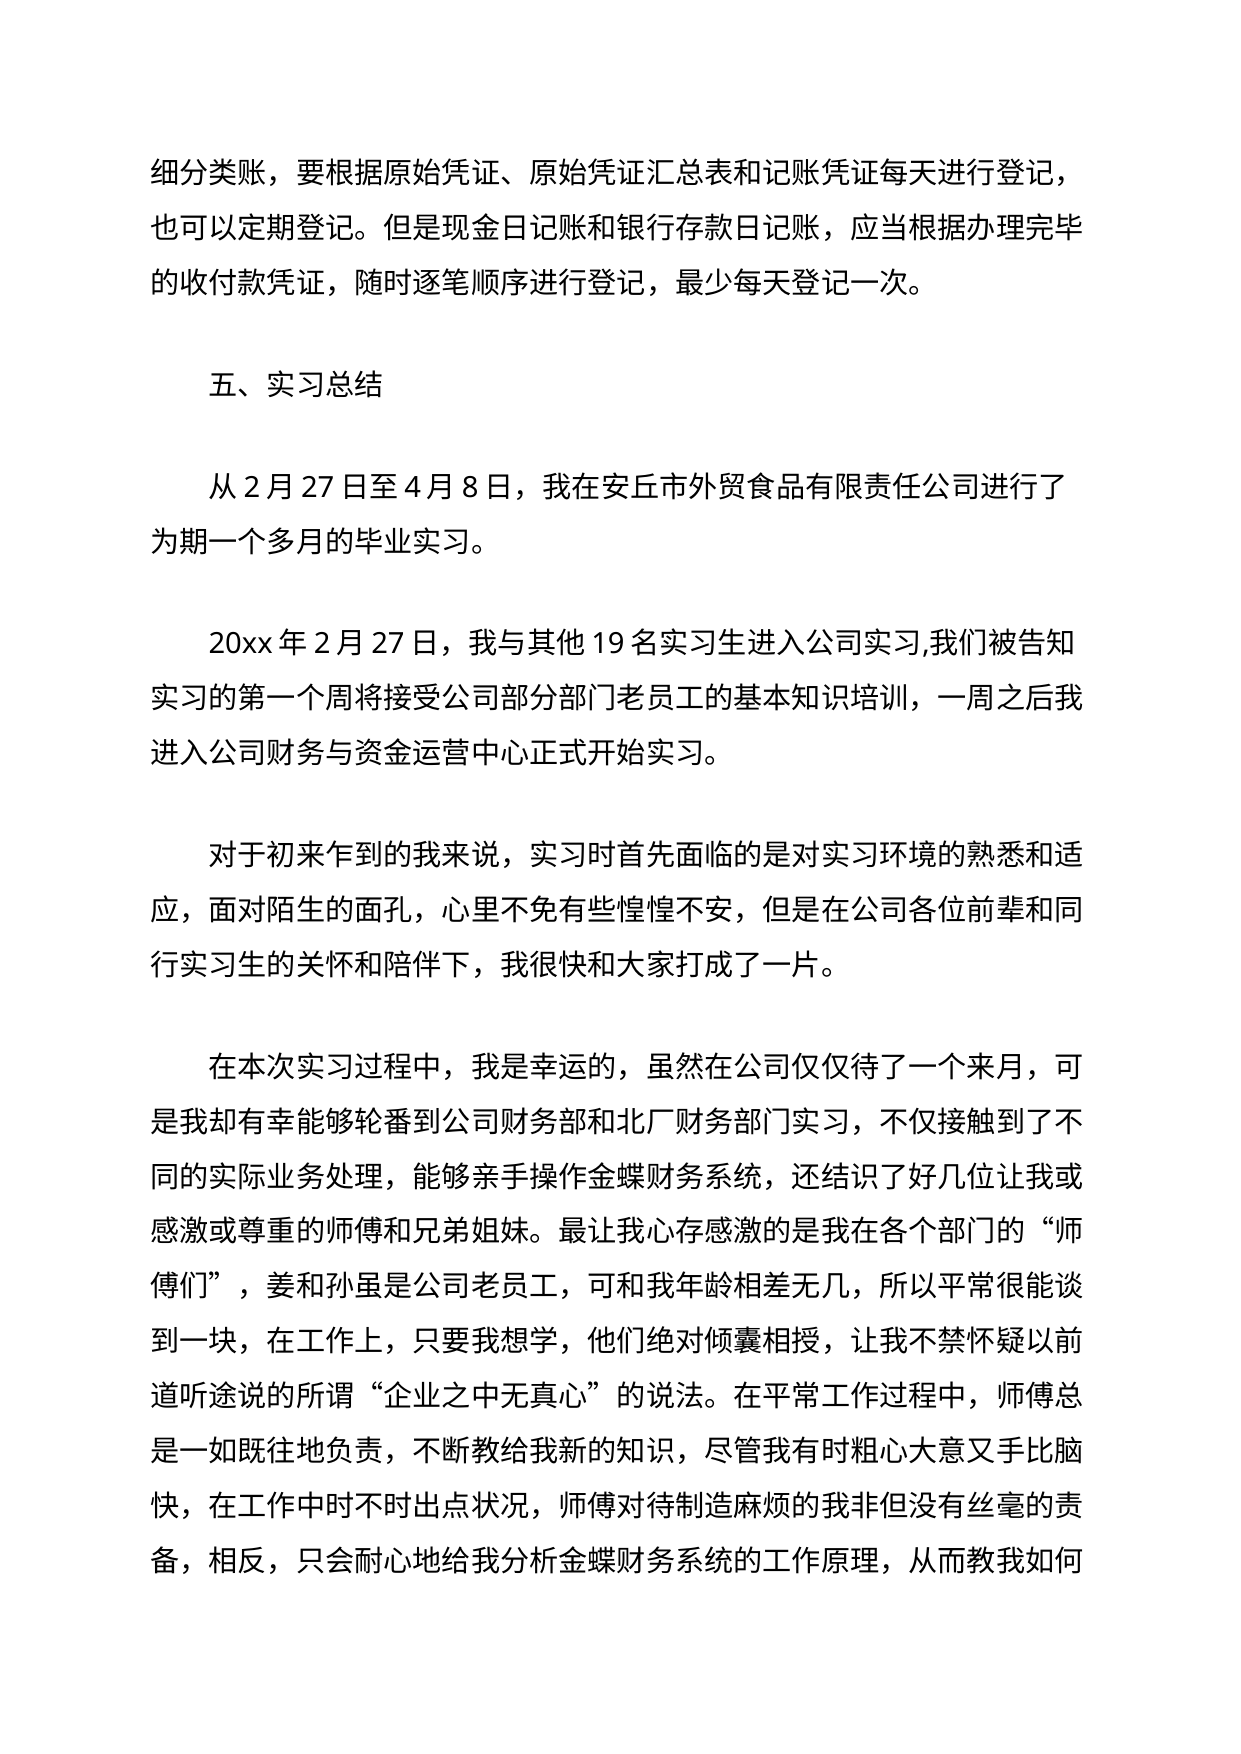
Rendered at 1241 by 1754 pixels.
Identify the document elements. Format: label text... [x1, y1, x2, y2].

text 20xx年2月27日，我与其他19名实习生进入公司实习,我们被告知实习的第一个周将接受公司部分部门老员工的基本知识培训，一周之后我进入公司财务与资金运营中心正式开始实习。 [150, 620, 1090, 772]
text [150, 150, 1090, 302]
text 五、实习总结 [150, 362, 1090, 404]
text 从2月27日至4月8日，我在安丘市外贸食品有限责任公司进行了为期一个多月的毕业实习。 [150, 463, 1090, 561]
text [150, 1043, 1090, 1580]
text 对于初来乍到的我来说，实习时首先面临的是对实习环境的熟悉和适应，面对陌生的面孔，心里不免有些惶惶不安，但是在公司各位前辈和同行实习生的关怀和陪伴下，我很快和大家打成了一片。 [150, 832, 1090, 984]
